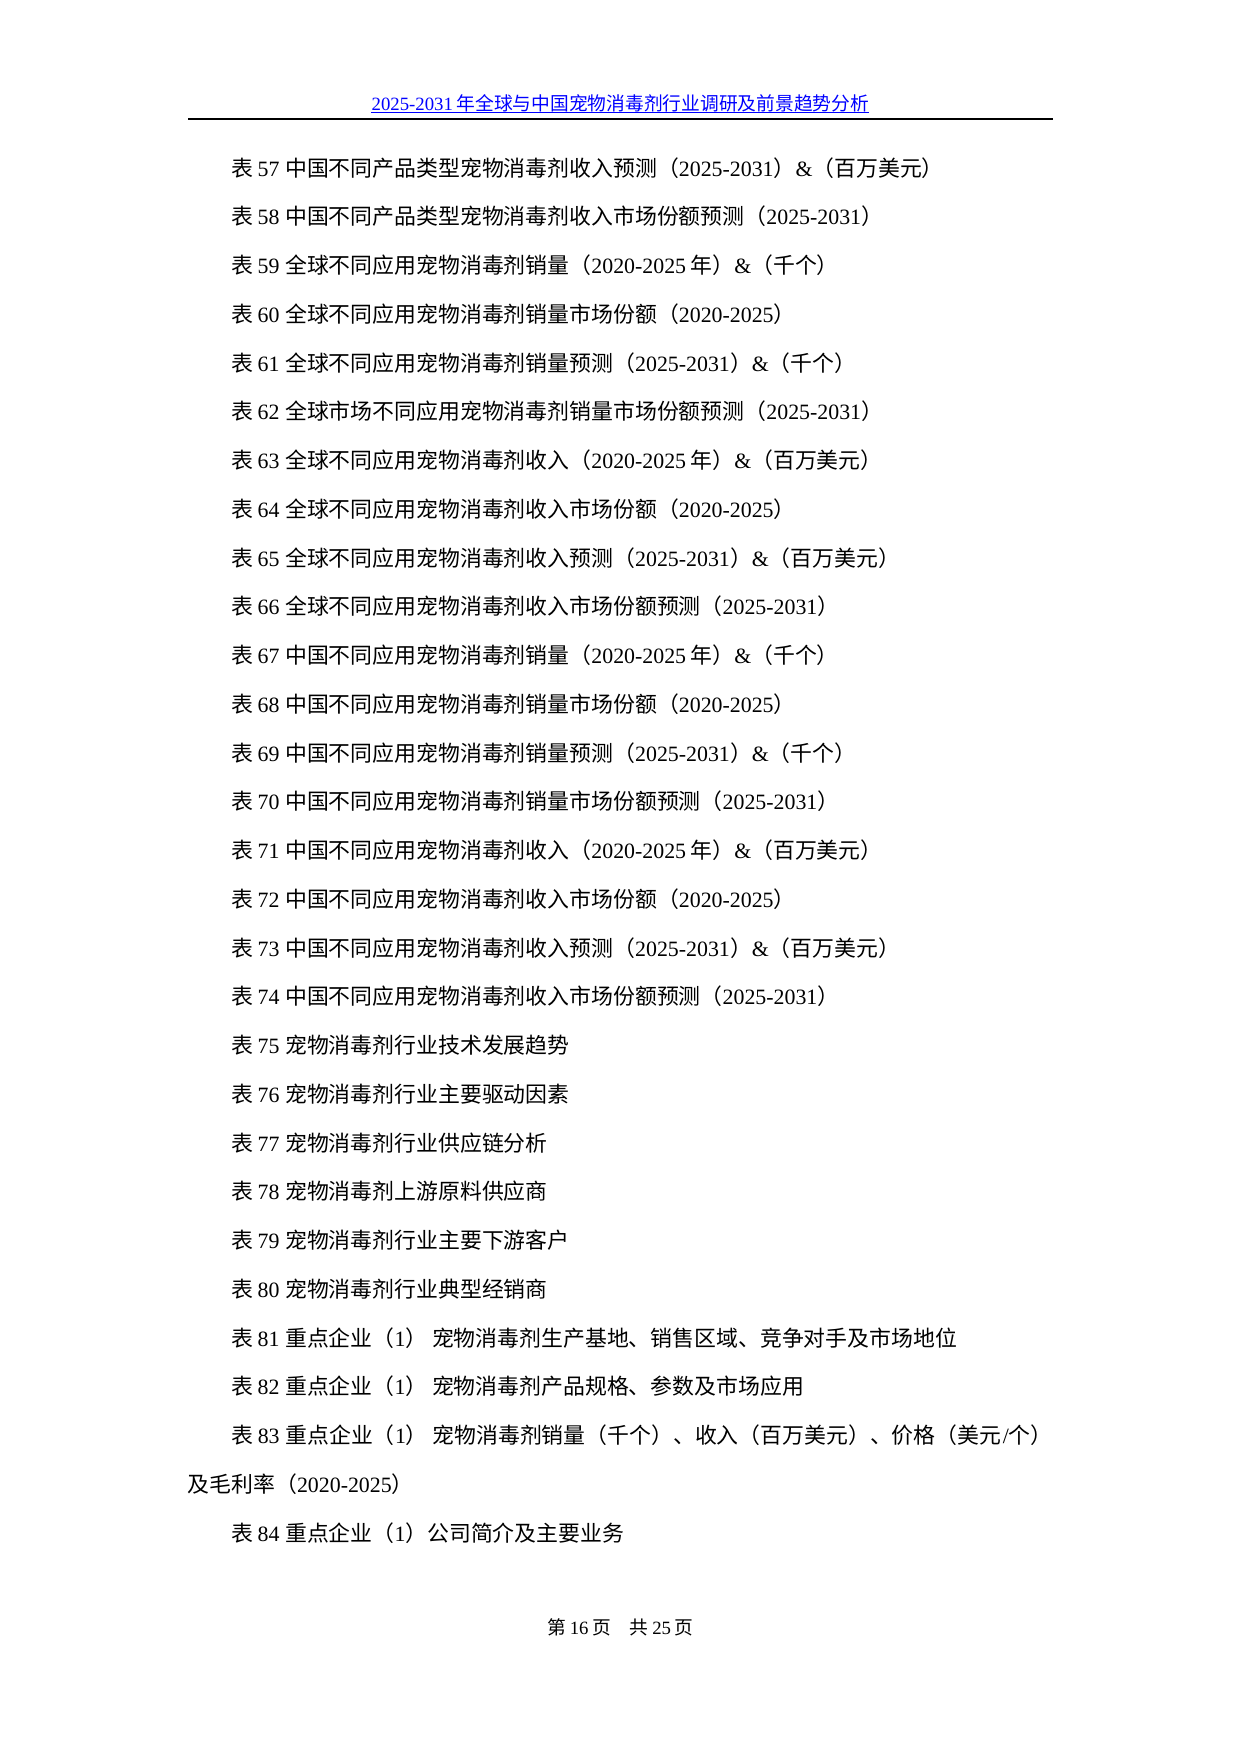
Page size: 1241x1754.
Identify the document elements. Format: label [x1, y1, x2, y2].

text [187, 150, 1053, 1548]
